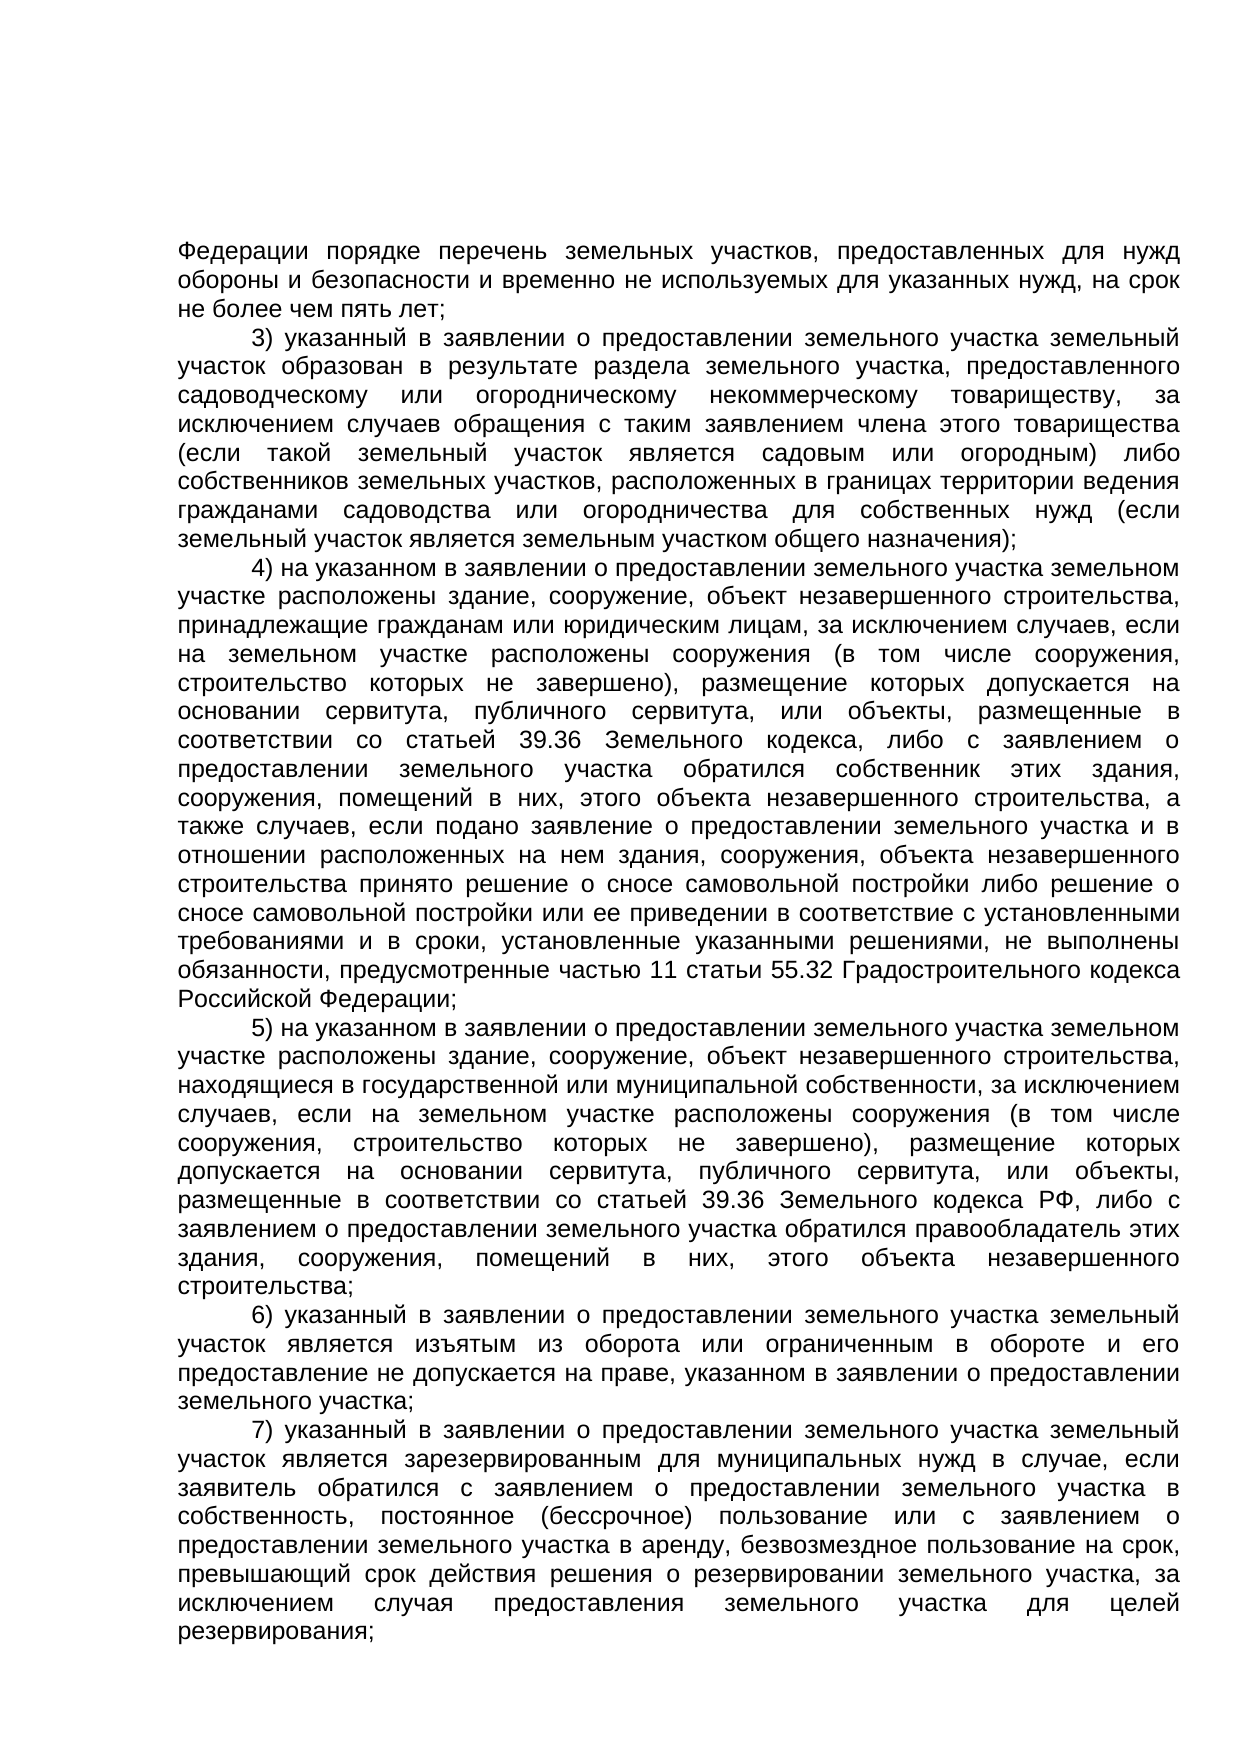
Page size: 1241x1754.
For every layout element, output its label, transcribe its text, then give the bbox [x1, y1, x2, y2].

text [177, 236, 1181, 322]
text 7) указанный в заявлении о предоставлении земельного участка земельный участок является зарезервированным для муниципальных нужд в случае, если заявитель обратился с заявлением о предоставлении земельного участка в собственность, постоянное (бессрочное) пользование или с заявлением о предоставлении земельного участка в аренду, безвозмездное пользование на срок, превышающий срок действия решения о резервировании земельного участка, за исключением случая предоставления земельного участка для целей резервирования; [177, 1415, 1181, 1645]
text 3) указанный в заявлении о предоставлении земельного участка земельный участок образован в результате раздела земельного участка, предоставленного садоводческому или огородническому некоммерческому товариществу, за исключением случаев обращения с таким заявлением члена этого товарищества (если такой земельный участок является садовым или огородным) либо собственников земельных участков, расположенных в границах территории ведения гражданами садоводства или огородничества для собственных нужд (если земельный участок является земельным участком общего назначения); [177, 322, 1181, 552]
text 4) на указанном в заявлении о предоставлении земельного участка земельном участке расположены здание, сооружение, объект незавершенного строительства, принадлежащие гражданам или юридическим лицам, за исключением случаев, если на земельном участке расположены сооружения (в том числе сооружения, строительство которых не завершено), размещение которых допускается на основании сервитута, публичного сервитута, или объекты, размещенные в соответствии со статьей 39.36 Земельного кодекса, либо с заявлением о предоставлении земельного участка обратился собственник этих здания, сооружения, помещений в них, этого объекта незавершенного строительства, а также случаев, если подано заявление о предоставлении земельного участка и в отношении расположенных на нем здания, сооружения, объекта незавершенного строительства принято решение о сносе самовольной постройки либо решение о сносе самовольной постройки или ее приведении в соответствие с установленными требованиями и в сроки, установленные указанными решениями, не выполнены обязанности, предусмотренные частью 11 статьи 55.32 Градостроительного кодекса Российской Федерации; [177, 552, 1181, 1012]
text 6) указанный в заявлении о предоставлении земельного участка земельный участок является изъятым из оборота или ограниченным в обороте и его предоставление не допускается на праве, указанном в заявлении о предоставлении земельного участка; [177, 1300, 1181, 1415]
text 5) на указанном в заявлении о предоставлении земельного участка земельном участке расположены здание, сооружение, объект незавершенного строительства, находящиеся в государственной или муниципальной собственности, за исключением случаев, если на земельном участке расположены сооружения (в том числе сооружения, строительство которых не завершено), размещение которых допускается на основании сервитута, публичного сервитута, или объекты, размещенные в соответствии со статьей 39.36 Земельного кодекса РФ, либо с заявлением о предоставлении земельного участка обратился правообладатель этих здания, сооружения, помещений в них, этого объекта незавершенного строительства; [177, 1012, 1181, 1300]
